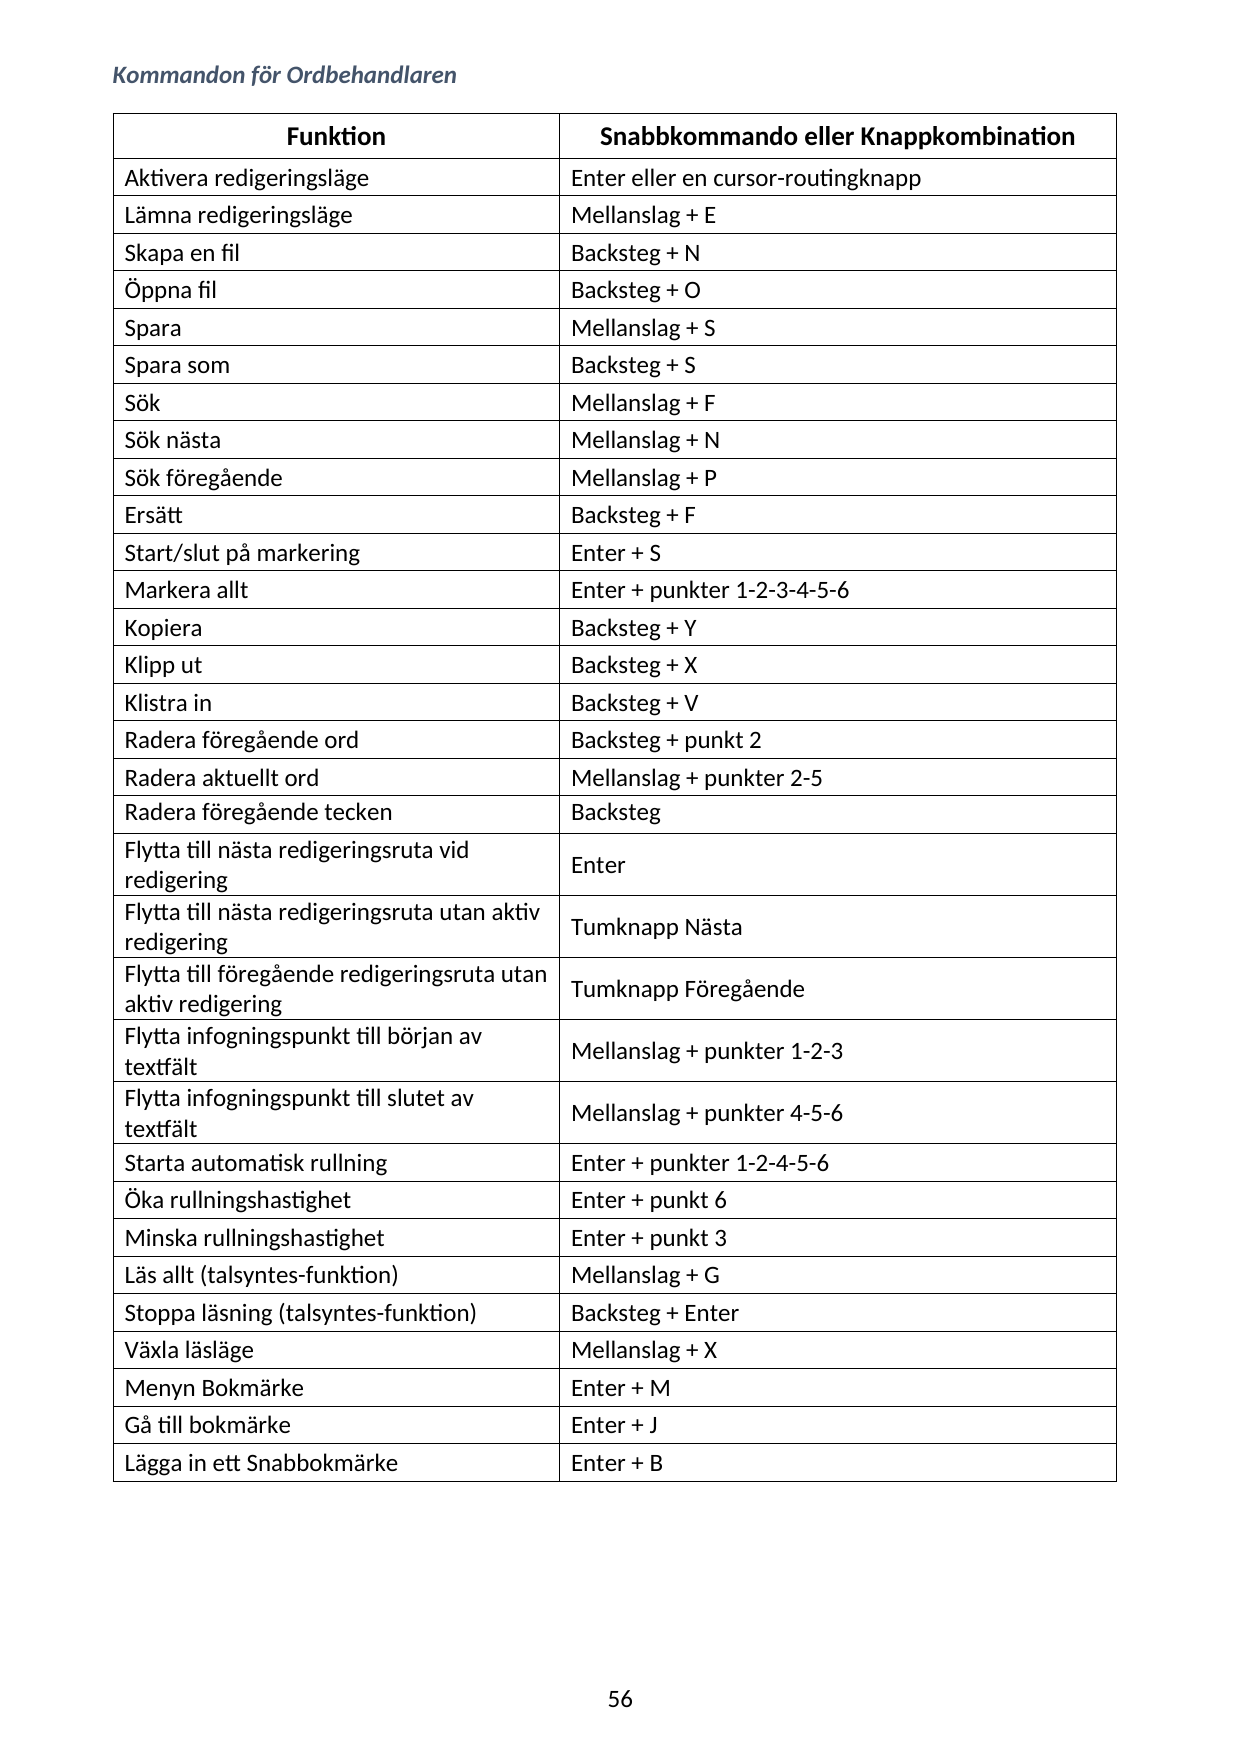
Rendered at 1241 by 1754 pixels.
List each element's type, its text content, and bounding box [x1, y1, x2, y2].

table_cell Kopiera [114, 609, 559, 645]
table_cell Enter + punkt 3 [560, 1219, 1116, 1256]
table_cell Mellanslag + punkter 1-2-3 [560, 1020, 1116, 1081]
table_cell Menyn Bokmärke [114, 1369, 559, 1406]
table_cell Backsteg + Y [560, 609, 1116, 645]
table_cell Sök föregående [114, 459, 559, 495]
table_cell Enter + punkter 1-2-4-5-6 [560, 1144, 1116, 1181]
table_cell Starta automatisk rullning [114, 1144, 559, 1181]
table_cell Mellanslag + punkter 4-5-6 [560, 1082, 1116, 1143]
table_cell Läs allt (talsyntes-funktion) [114, 1257, 559, 1293]
table_cell Lägga in ett Snabbokmärke [114, 1444, 559, 1481]
table_cell Aktivera redigeringsläge [114, 159, 559, 195]
table_cell Mellanslag + G [560, 1257, 1116, 1293]
table_cell Start/slut på markering [114, 534, 559, 570]
table_cell Lämna redigeringsläge [114, 196, 559, 233]
table_cell Öka rullningshastighet [114, 1182, 559, 1218]
table_cell Backsteg + S [560, 346, 1116, 383]
table_cell Klipp ut [114, 646, 559, 683]
table_cell Enter + B [560, 1444, 1116, 1481]
table_cell Enter + J [560, 1407, 1116, 1443]
table_cell Backsteg + N [560, 234, 1116, 270]
table_cell Klistra in [114, 684, 559, 720]
table_cell Backsteg + X [560, 646, 1116, 683]
table_cell Flytta till nästa redigeringsruta vid redigering [114, 834, 559, 895]
table_cell Enter + S [560, 534, 1116, 570]
table_cell Backsteg + Enter [560, 1294, 1116, 1331]
table_cell Radera föregående ord [114, 721, 559, 758]
table_cell Backsteg + O [560, 271, 1116, 308]
table_header Snabbkommando eller Knappkombination [560, 114, 1116, 158]
table_cell Backsteg + V [560, 684, 1116, 720]
table_cell Mellanslag + punkter 2-5 [560, 759, 1116, 795]
table_cell Sök [114, 384, 559, 420]
table_cell Enter + punkter 1-2-3-4-5-6 [560, 571, 1116, 608]
table_cell Markera allt [114, 571, 559, 608]
table_cell Tumknapp Nästa [560, 896, 1116, 957]
table_cell Backsteg + punkt 2 [560, 721, 1116, 758]
table_cell Backsteg [560, 796, 1116, 833]
table_cell Sök nästa [114, 421, 559, 458]
table_cell Flytta till nästa redigeringsruta utan aktiv redigering [114, 896, 559, 957]
table_cell Tumknapp Föregående [560, 958, 1116, 1019]
table_cell Backsteg + F [560, 496, 1116, 533]
table_cell Flytta infogningspunkt till början av textfält [114, 1020, 559, 1081]
table_header Funktion [114, 114, 559, 158]
table_cell Mellanslag + X [560, 1332, 1116, 1368]
table_cell Enter + M [560, 1369, 1116, 1406]
table_cell Stoppa läsning (talsyntes-funktion) [114, 1294, 559, 1331]
table_cell Mellanslag + N [560, 421, 1116, 458]
table_cell Mellanslag + E [560, 196, 1116, 233]
table_cell Växla läsläge [114, 1332, 559, 1368]
table_cell Mellanslag + F [560, 384, 1116, 420]
table_cell Enter eller en cursor-routingknapp [560, 159, 1116, 195]
table_cell Flytta till föregående redigeringsruta utan aktiv redigering [114, 958, 559, 1019]
table_cell Skapa en fil [114, 234, 559, 270]
table_cell Minska rullningshastighet [114, 1219, 559, 1256]
table_cell Mellanslag + S [560, 309, 1116, 345]
table_cell Gå till bokmärke [114, 1407, 559, 1443]
table_cell Spara [114, 309, 559, 345]
table_cell Mellanslag + P [560, 459, 1116, 495]
table_cell Öppna fil [114, 271, 559, 308]
text Kommandon för Ordbehandlaren [112, 59, 1128, 89]
table_cell Enter [560, 834, 1116, 895]
table_cell Radera föregående tecken [114, 796, 559, 833]
table_cell Enter + punkt 6 [560, 1182, 1116, 1218]
table_cell Ersätt [114, 496, 559, 533]
table_cell Flytta infogningspunkt till slutet av textfält [114, 1082, 559, 1143]
table_cell Radera aktuellt ord [114, 759, 559, 795]
table_cell Spara som [114, 346, 559, 383]
